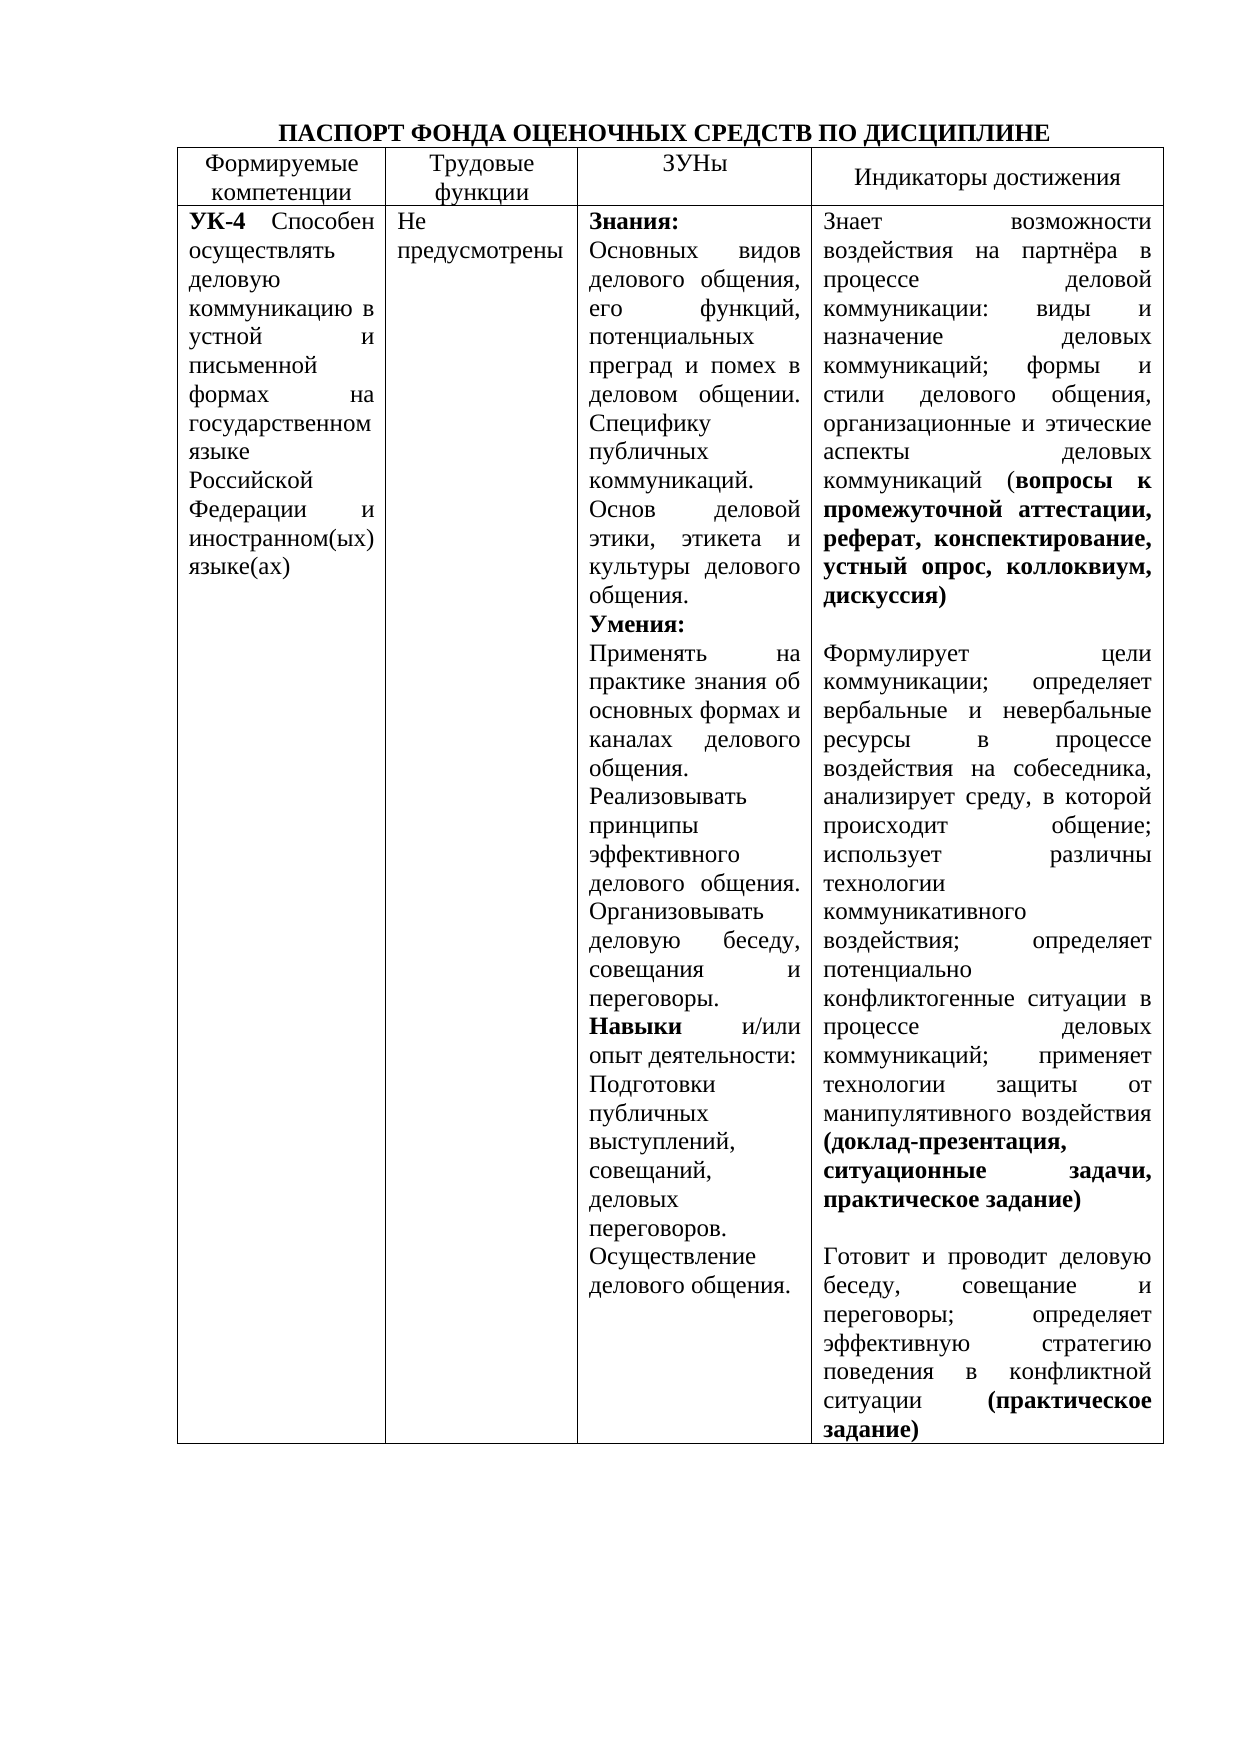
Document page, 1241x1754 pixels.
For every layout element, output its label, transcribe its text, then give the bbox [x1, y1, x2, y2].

table_header Индикаторы достижения [812, 148, 1163, 205]
table_cell Знания: Основных видов делового общения, его функций, потенциальных преград и помех в деловом общении. Специфику публичных коммуникаций. Основ деловой этики, этикета и культуры делового общения. Умения: Применять на практике знания об основных формах и каналах делового общения. Реализовывать принципы эффективного делового общения. Организовывать деловую беседу, совещания и переговоры. Навыки и/или опыт деятельности: Подготовки публичных выступлений, совещаний, деловых переговоров. Осуществление делового общения. [578, 206, 811, 1443]
table_header Формируемые компетенции [178, 148, 385, 205]
table_cell УК-4 Способен осуществлять деловую коммуникацию в устной и письменной формах на государственном языке Российской Федерации и иностранном(ых) языке(ах) [178, 206, 385, 1443]
table_cell Не предусмотрены [386, 206, 577, 1443]
table_cell Знает возможности воздействия на партнёра в процессе деловой коммуникации: виды и назначение деловых коммуникаций; формы и стили делового общения, организационные и этические аспекты деловых коммуникаций (вопросы к промежуточной аттестации, реферат, конспектирование, устный опрос, коллоквиум, дискуссия) Формулирует цели коммуникации; определяет вербальные и невербальные ресурсы в процессе воздействия на собеседника, анализирует среду, в которой происходит общение; использует различны технологии коммуникативного воздействия; определяет потенциально конфликтогенные ситуации в процессе деловых коммуникаций; применяет технологии защиты от манипулятивного воздействия (доклад-презентация, ситуационные задачи, практическое задание) Готовит и проводит деловую беседу, совещание и переговоры; определяет эффективную стратегию поведения в конфликтной ситуации (практическое задание) [812, 206, 1163, 1443]
text ПАСПОРТ ФОНДА ОЦЕНОЧНЫХ СРЕДСТВ ПО ДИСЦИПЛИНЕ [177, 118, 1152, 147]
table_header Трудовые функции [386, 148, 577, 205]
table_header ЗУНы [578, 148, 811, 205]
